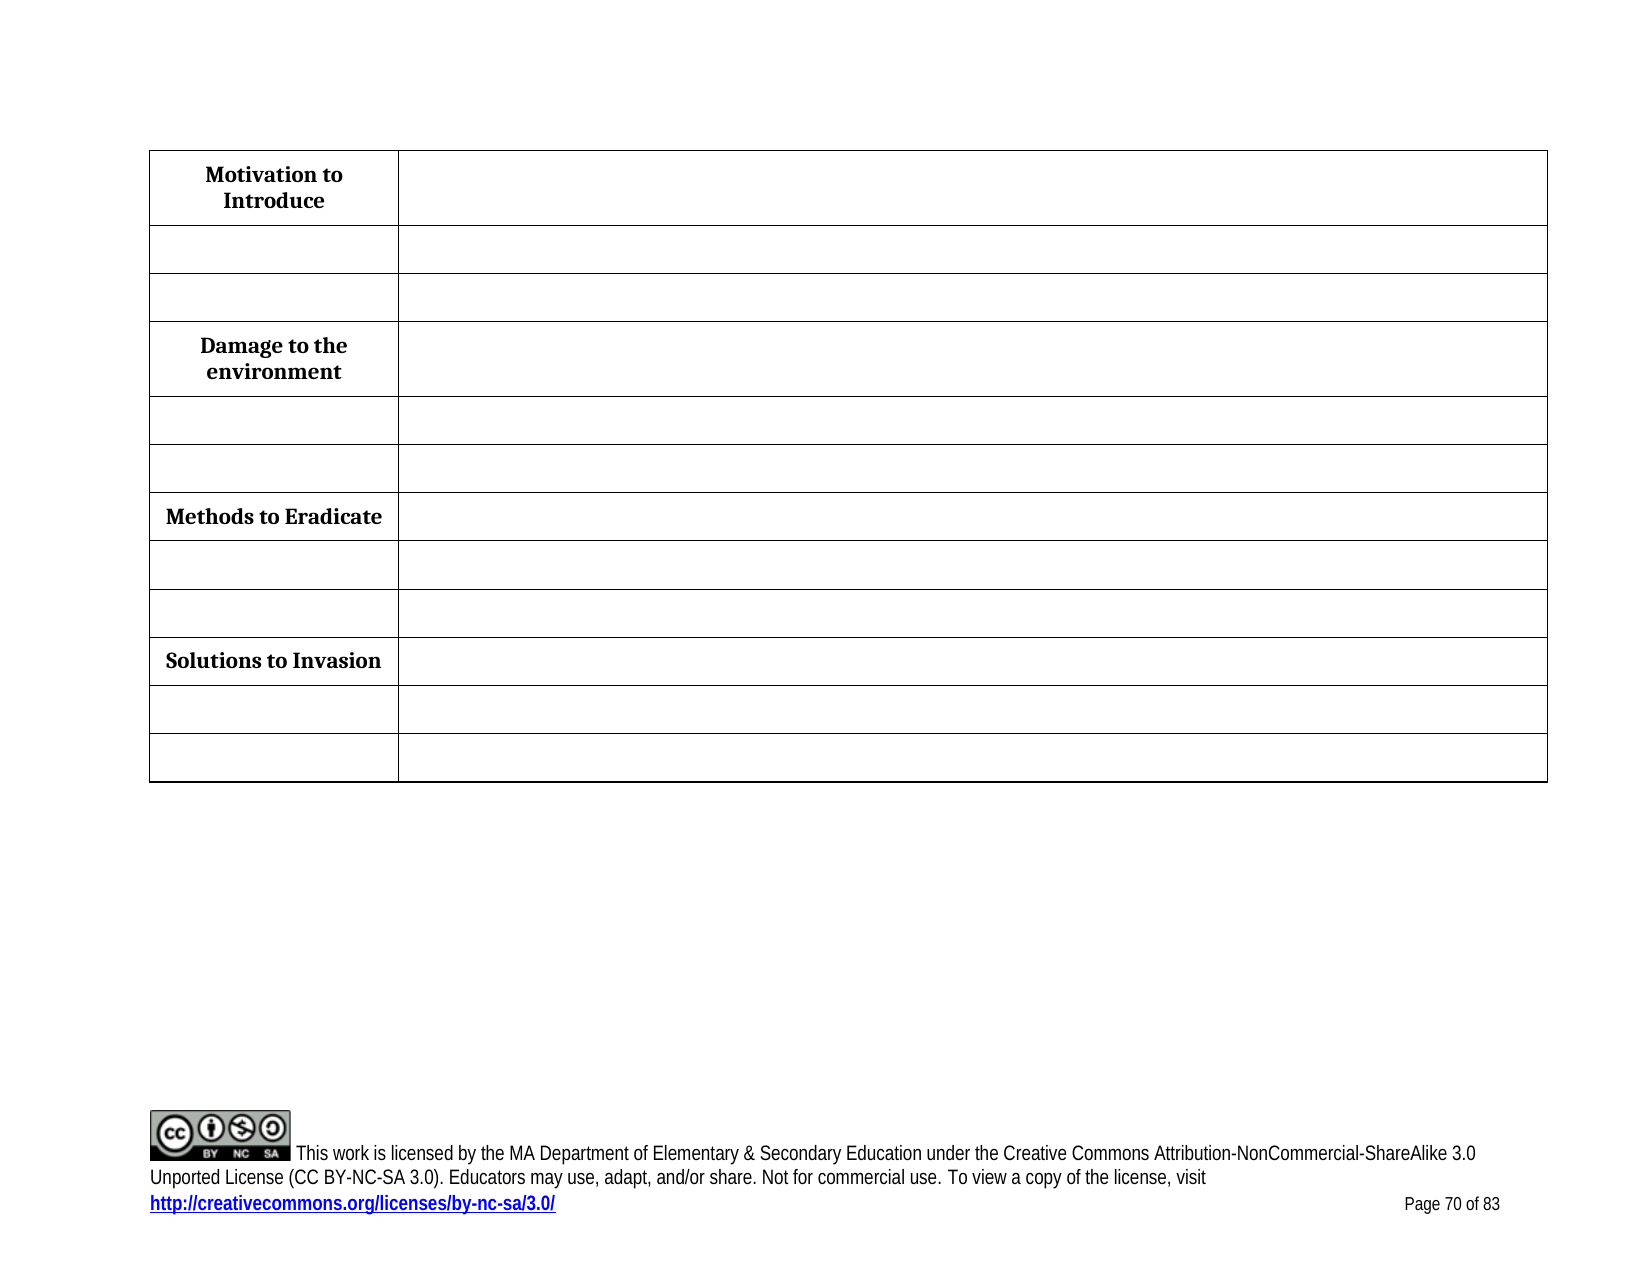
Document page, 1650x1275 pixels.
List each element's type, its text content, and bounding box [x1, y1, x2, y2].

table_cell [150, 686, 398, 733]
table_cell [399, 686, 1547, 733]
table_cell [399, 734, 1547, 781]
table_cell Motivation to Introduce [150, 151, 398, 224]
table_cell [399, 638, 1547, 685]
table_cell Solutions to Invasion [150, 638, 398, 685]
table_cell [399, 541, 1547, 588]
table_cell [399, 274, 1547, 321]
table_cell [150, 734, 398, 781]
table_cell [399, 322, 1547, 396]
table_cell Methods to Eradicate [150, 493, 398, 540]
table_cell [150, 445, 398, 492]
table_cell Damage to the environment [150, 322, 398, 396]
table_cell [150, 590, 398, 637]
table_cell [399, 493, 1547, 540]
table_cell [150, 541, 398, 588]
table_cell [399, 590, 1547, 637]
table_cell [150, 397, 398, 444]
table_cell [399, 397, 1547, 444]
table_cell [150, 274, 398, 321]
picture [150, 1110, 291, 1161]
table_cell [399, 445, 1547, 492]
table_cell [399, 151, 1547, 224]
table_cell [150, 226, 398, 273]
table_cell [399, 226, 1547, 273]
